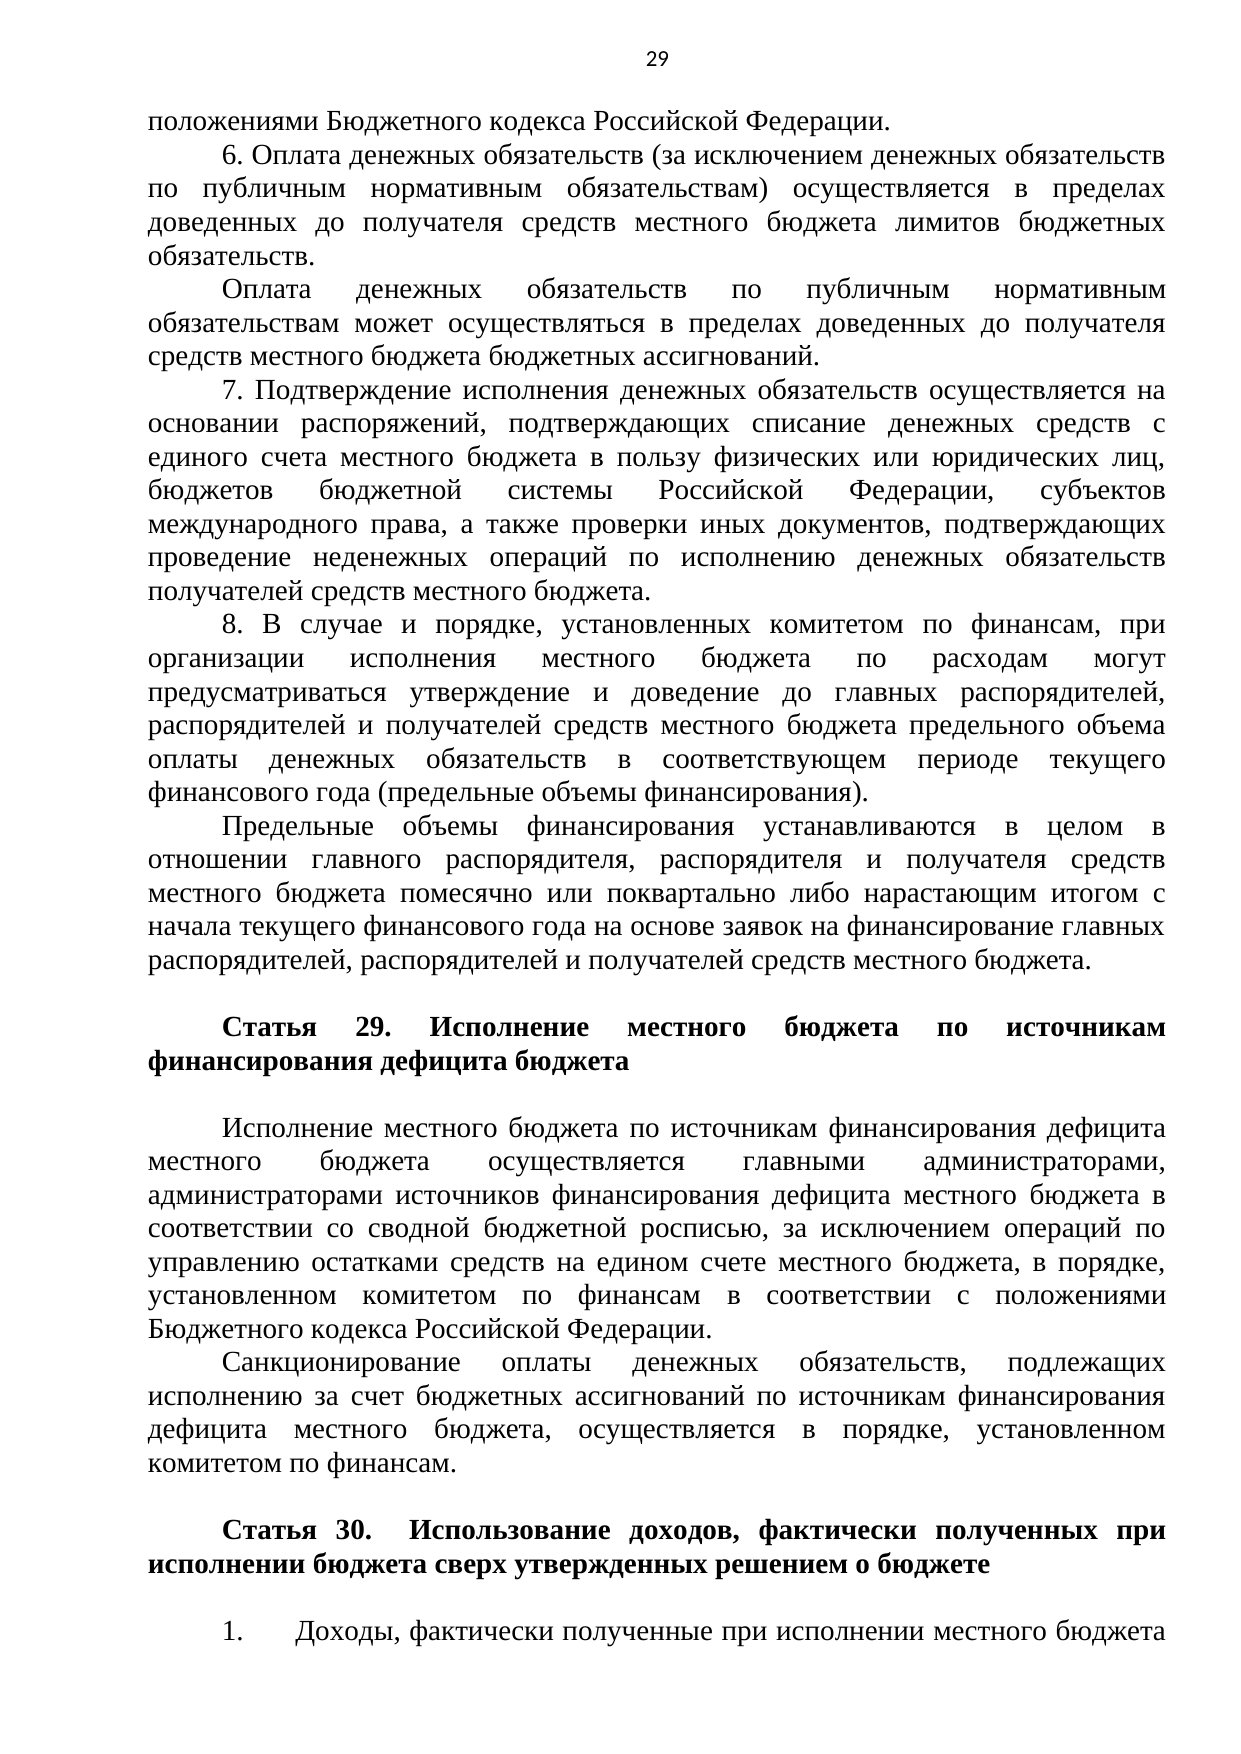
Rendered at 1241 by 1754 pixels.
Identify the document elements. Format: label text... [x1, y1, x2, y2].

text Исполнение местного бюджета по источникам финансирования дефицита местного бюджета осуществляется главными администраторами, администраторами источников финансирования дефицита местного бюджета в соответствии со сводной бюджетной росписью, за исключением операций по управлению остатками средств на едином счете местного бюджета, в порядке, установленном комитетом по финансам в соответствии с положениями Бюджетного кодекса Российской Федерации. [148, 1110, 1167, 1344]
text Оплата денежных обязательств по публичным нормативным обязательствам может осуществляться в пределах доведенных до получателя средств местного бюджета бюджетных ассигнований. [148, 271, 1167, 372]
title Статья 30. Использование доходов, фактически полученных при исполнении бюджета сверх утвержденных решением о бюджете [148, 1512, 1167, 1579]
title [148, 1613, 1167, 1646]
text Предельные объемы финансирования устанавливаются в целом в отношении главного распорядителя, распорядителя и получателя средств местного бюджета помесячно или поквартально либо нарастающим итогом с начала текущего финансового года на основе заявок на финансирование главных распорядителей, распорядителей и получателей средств местного бюджета. [148, 808, 1167, 976]
text 8. В случае и порядке, установленных комитетом по финансам, при организации исполнения местного бюджета по расходам могут предусматриваться утверждение и доведение до главных распорядителей, распорядителей и получателей средств местного бюджета предельного объема оплаты денежных обязательств в соответствующем периоде текущего финансового года (предельные объемы финансирования). [148, 607, 1167, 808]
text 7. Подтверждение исполнения денежных обязательств осуществляется на основании распоряжений, подтверждающих списание денежных средств с единого счета местного бюджета в пользу физических или юридических лиц, бюджетов бюджетной системы Российской Федерации, субъектов международного права, а также проверки иных документов, подтверждающих проведение неденежных операций по исполнению денежных обязательств получателей средств местного бюджета. [148, 372, 1167, 607]
text Санкционирование оплаты денежных обязательств, подлежащих исполнению за счет бюджетных ассигнований по источникам финансирования дефицита местного бюджета, осуществляется в порядке, установленном комитетом по финансам. [148, 1344, 1167, 1479]
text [148, 103, 1167, 137]
text 6. Оплата денежных обязательств (за исключением денежных обязательств по публичным нормативным обязательствам) осуществляется в пределах доведенных до получателя средств местного бюджета лимитов бюджетных обязательств. [148, 137, 1167, 271]
title Статья 29. Исполнение местного бюджета по источникам финансирования дефицита бюджета [148, 1009, 1167, 1076]
